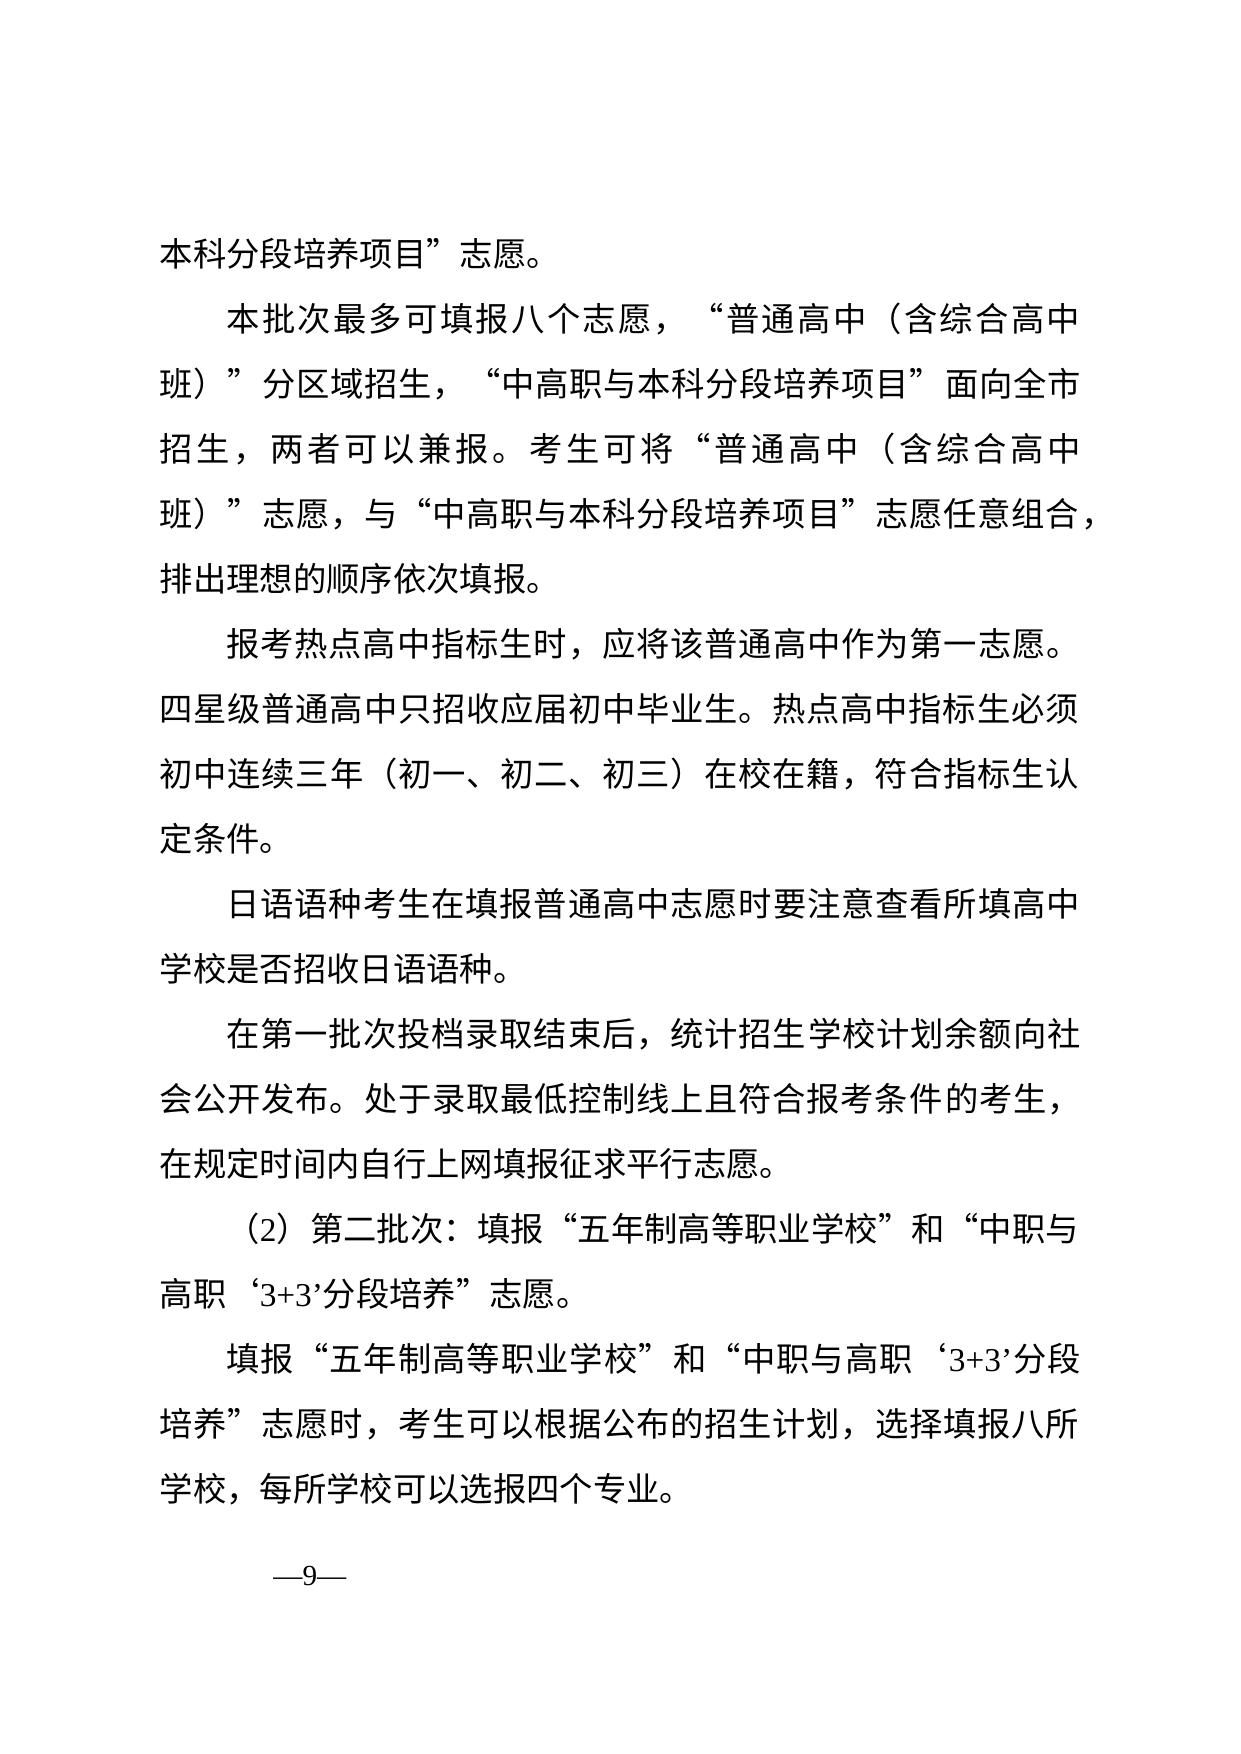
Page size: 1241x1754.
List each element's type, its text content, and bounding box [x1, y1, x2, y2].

text 本批次最多可填报八个志愿，“普通高中（含综合高中班）”分区域招生，“中高职与本科分段培养项目”面向全市招生，两者可以兼报。考生可将“普通高中（含综合高中班）”志愿，与“中高职与本科分段培养项目”志愿任意组合，排出理想的顺序依次填报。 [159, 284, 1081, 609]
text 报考热点高中指标生时，应将该普通高中作为第一志愿。四星级普通高中只招收应届初中毕业生。热点高中指标生必须初中连续三年（初一、初二、初三）在校在籍，符合指标生认定条件。 [159, 609, 1081, 869]
text 日语语种考生在填报普通高中志愿时要注意查看所填高中学校是否招收日语语种。 [159, 869, 1081, 999]
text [159, 219, 1081, 284]
text （2）第二批次：填报“五年制高等职业学校”和“中职与高职‘3+3’分段培养”志愿。 [159, 1194, 1081, 1324]
text 填报“五年制高等职业学校”和“中职与高职‘3+3’分段培养”志愿时，考生可以根据公布的招生计划，选择填报八所学校，每所学校可以选报四个专业。 [159, 1324, 1081, 1519]
text 在第一批次投档录取结束后，统计招生学校计划余额向社会公开发布。处于录取最低控制线上且符合报考条件的考生，在规定时间内自行上网填报征求平行志愿。 [159, 999, 1081, 1194]
